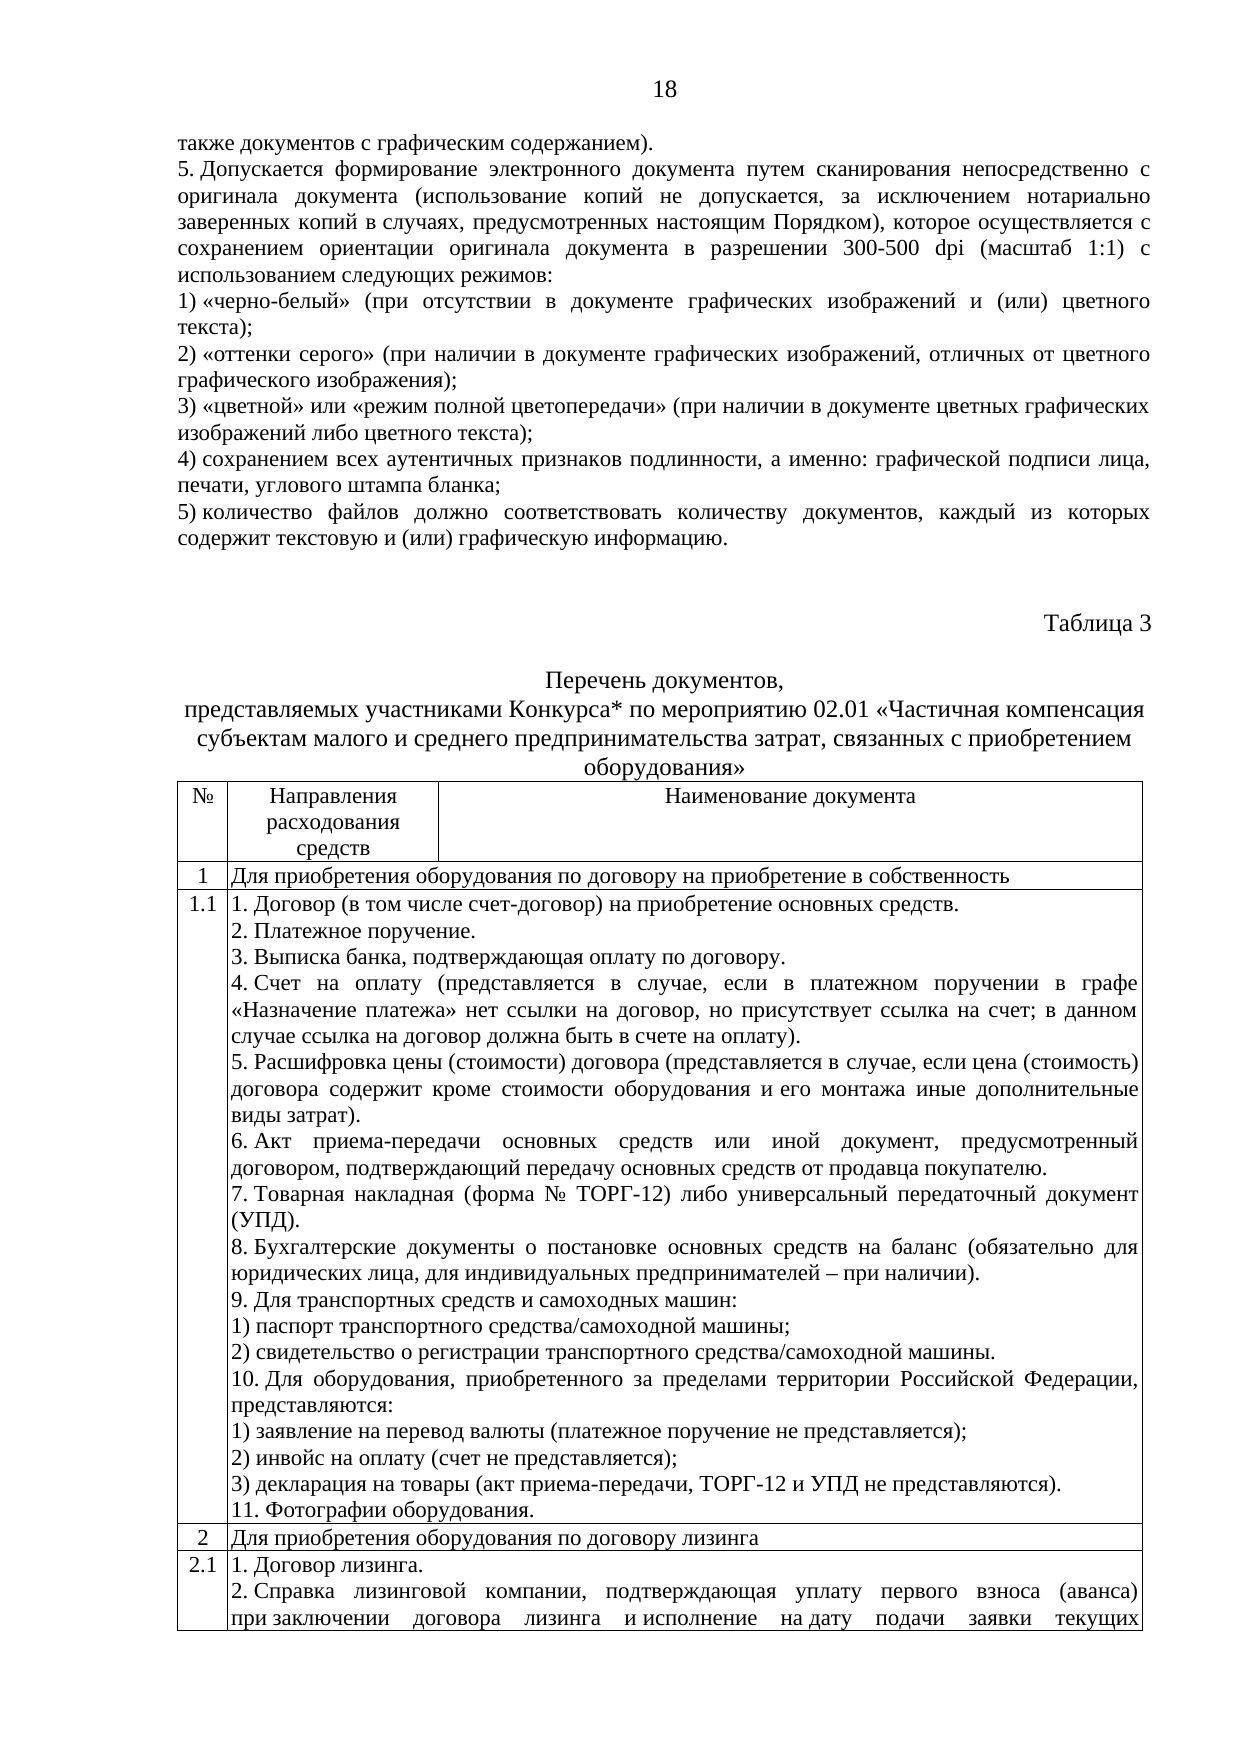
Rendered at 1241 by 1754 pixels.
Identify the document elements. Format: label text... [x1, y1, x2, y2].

text 2) «оттенки серого» (при наличии в документе графических изображений, отличных от цветного графического изображения); [177, 340, 1152, 392]
text Таблица 3 [177, 608, 1152, 637]
table_cell Для приобретения оборудования по договору лизинга [228, 1524, 1142, 1550]
text Перечень документов, [177, 666, 1152, 694]
table_header Направления расходования средств [228, 782, 438, 861]
table_cell Для приобретения оборудования по договору на приобретение в собственность [228, 862, 1142, 889]
table_cell 1 [178, 862, 227, 889]
table_cell 1. Договор (в том числе счет-договор) на приобретение основных средств. 2. Платежное поручение. 3. Выписка банка, подтверждающая оплату по договору. 4. Счет на оплату (представляется в случае, если в платежном поручении в графе «Назначение платежа» нет ссылки на договор, но присутствует ссылка на счет; в данном случае ссылка на договор должна быть в счете на оплату). 5. Расшифровка цены (стоимости) договора (представляется в случае, если цена (стоимость) договора содержит кроме стоимости оборудования и его монтажа иные дополнительные виды затрат). 6. Акт приема-передачи основных средств или иной документ, предусмотренный договором, подтверждающий передачу основных средств от продавца покупателю. 7. Товарная накладная (форма № ТОРГ-12) либо универсальный передаточный документ (УПД). 8. Бухгалтерские документы о постановке основных средств на баланс (обязательно для юридических лица, для индивидуальных предпринимателей – при наличии). 9. Для транспортных средств и самоходных машин: 1) паспорт транспортного средства/самоходной машины; 2) свидетельство о регистрации транспортного средства/самоходной машины. 10. Для оборудования, приобретенного за пределами территории Российской Федерации, представляются: 1) заявление на перевод валюты (платежное поручение не представляется); 2) инвойс на оплату (счет не представляется); 3) декларация на товары (акт приема-передачи, ТОРГ-12 и УПД не представляются). 11. Фотографии оборудования. [228, 890, 1142, 1523]
text 3) «цветной» или «режим полной цветопередачи» (при наличии в документе цветных графических изображений либо цветного текста); [177, 392, 1152, 445]
text 4) сохранением всех аутентичных признаков подлинности, а именно: графической подписи лица, печати, углового штампа бланка; [177, 445, 1152, 498]
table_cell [228, 1551, 1142, 1630]
text 5. Допускается формирование электронного документа путем сканирования непосредственно с оригинала документа (использование копий не допускается, за исключением нотариально заверенных копий в случаях, предусмотренных настоящим Порядком), которое осуществляется с сохранением ориентации оригинала документа в разрешении 300-500 dpi (масштаб 1:1) с использованием следующих режимов: [177, 155, 1152, 287]
table_cell 2 [178, 1524, 227, 1550]
text представляемых участниками Конкурса* по мероприятию 02.01 «Частичная компенсация субъектам малого и среднего предпринимательства затрат, связанных с приобретением оборудования» [177, 694, 1152, 781]
table_cell 2.1 [178, 1551, 227, 1630]
text 1) «черно-белый» (при отсутствии в документе графических изображений и (или) цветного текста); [177, 287, 1152, 340]
table_cell 1.1 [178, 890, 227, 1523]
table_header № [178, 782, 227, 861]
text 5) количество файлов должно соответствовать количеству документов, каждый из которых содержит текстовую и (или) графическую информацию. [177, 498, 1152, 551]
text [177, 129, 1152, 155]
table_header Наименование документа [439, 782, 1142, 861]
